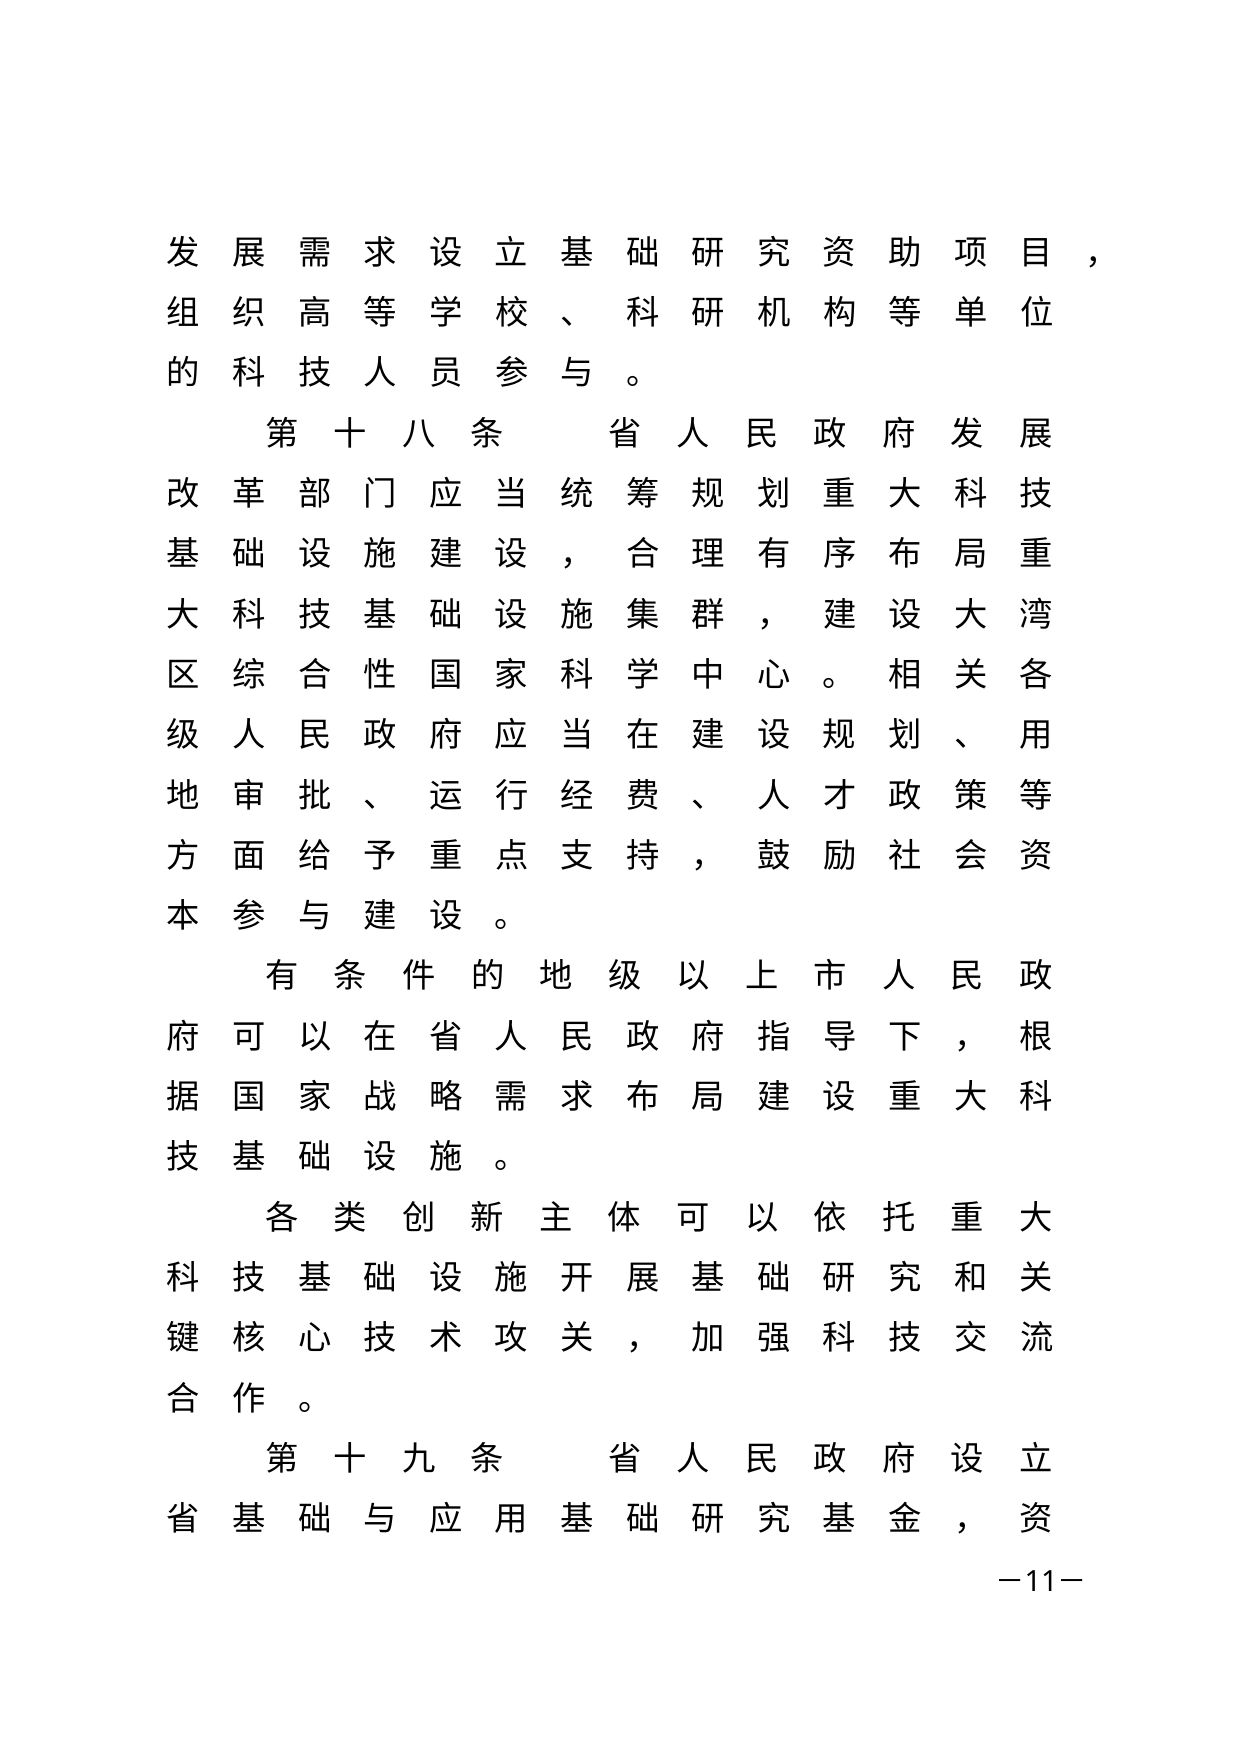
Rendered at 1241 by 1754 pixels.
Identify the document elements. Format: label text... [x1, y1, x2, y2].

text 各类创新主体可以依托重大科技基础设施开展基础研究和关键核心技术攻关，加强科技交流合作。 [167, 1184, 1085, 1426]
text 鼓励科技领军企业围绕产业发展需求设立基础研究资助项目，组织高等学校、科研机构等单位的科技人员参与。 [167, 219, 1085, 400]
text 第十八条 省人民政府发展改革部门应当统筹规划重大科技基础设施建设，合理有序布局重大科技基础设施集群，建设大湾区综合性国家科学中心。相关各级人民政府应当在建设规划、用地审批、运行经费、人才政策等方面给予重点支持，鼓励社会资本参与建设。 [167, 400, 1085, 943]
text 有条件的地级以上市人民政府可以在省人民政府指导下，根据国家战略需求布局建设重大科技基础设施。 [167, 943, 1085, 1184]
text 第十九条 省人民政府设立省基础与应用基础研究基金，资助科技人员开展自然科学探索和前沿技术研究，支持科技人才培养和团队建设。鼓励自然人、法人和非法人组织等社会力量以及地级以上市人民政府和省基础与应用基础研究基金设立联合基金。 [167, 1426, 1085, 1546]
